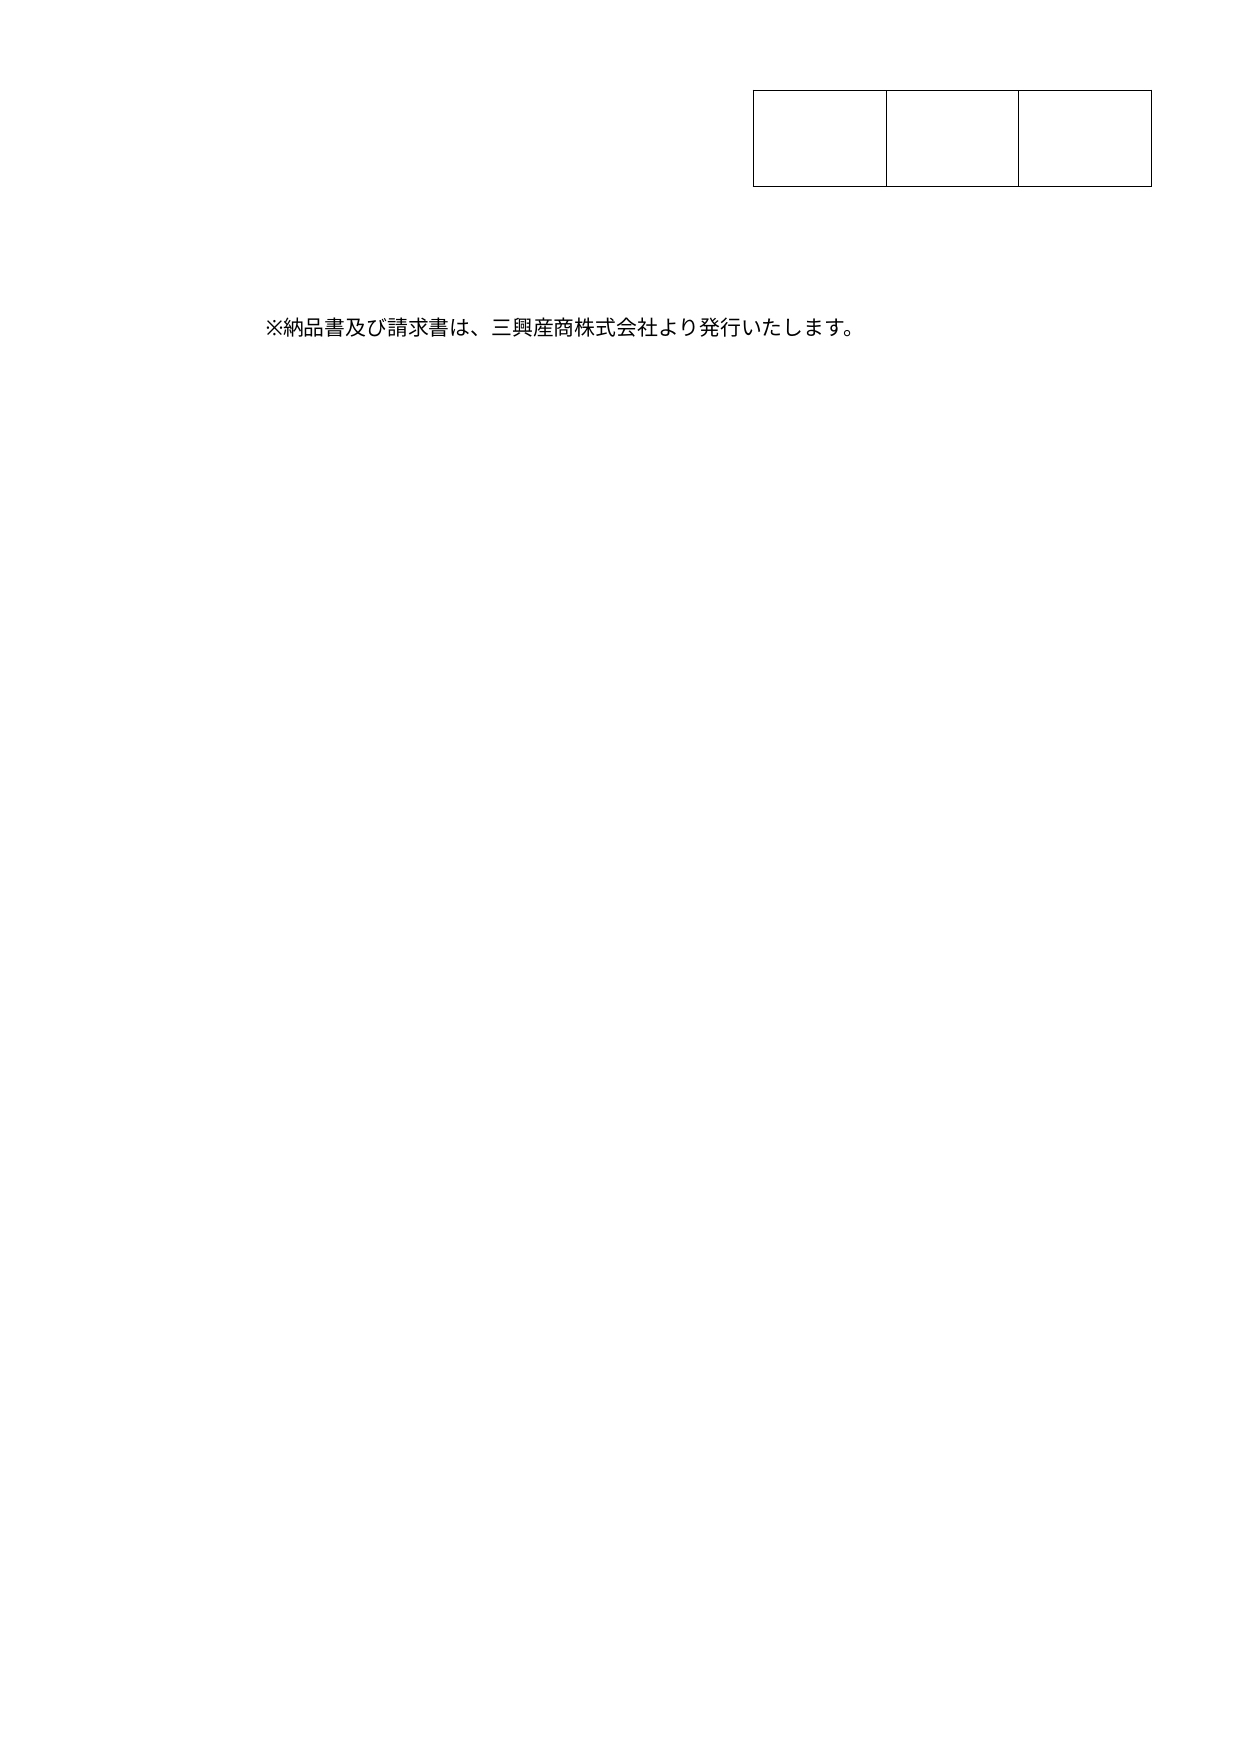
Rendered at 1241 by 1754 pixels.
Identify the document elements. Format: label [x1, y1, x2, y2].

table_cell [887, 91, 1018, 186]
table_cell [1019, 91, 1151, 186]
table_cell [754, 91, 886, 186]
